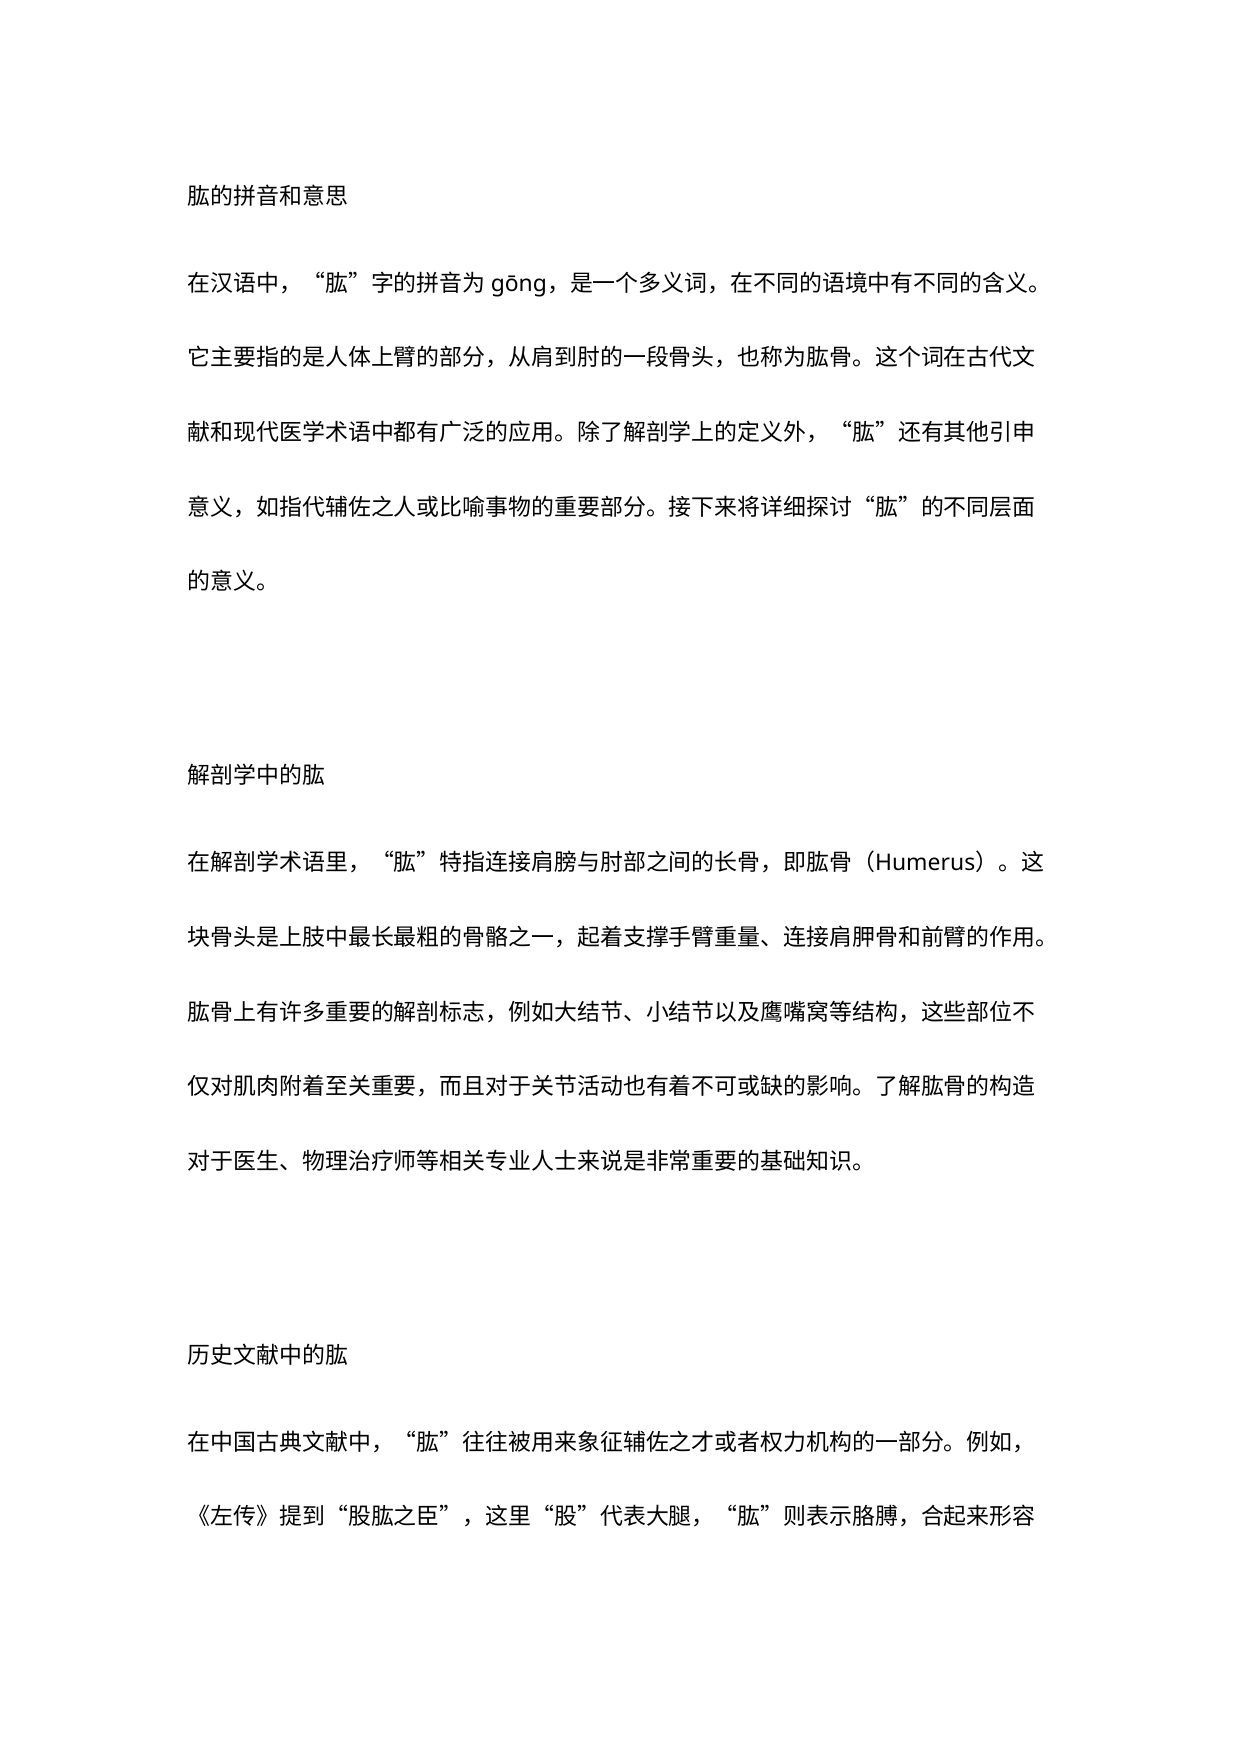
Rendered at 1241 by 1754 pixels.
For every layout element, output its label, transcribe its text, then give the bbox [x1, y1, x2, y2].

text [187, 1408, 1053, 1547]
text 在汉语中，“肱”字的拼音为 gōng，是一个多义词，在不同的语境中有不同的含义。它主要指的是人体上臂的部分，从肩到肘的一段骨头，也称为肱骨。这个词在古代文献和现代医学术语中都有广泛的应用。除了解剖学上的定义外，“肱”还有其他引申意义，如指代辅佐之人或比喻事物的重要部分。接下来将详细探讨“肱”的不同层面的意义。 [187, 248, 1053, 612]
text 解剖学中的肱 [187, 742, 1053, 807]
text 肱的拼音和意思 [187, 162, 1053, 227]
text 历史文献中的肱 [187, 1321, 1053, 1386]
text 在解剖学术语里，“肱”特指连接肩膀与肘部之间的长骨，即肱骨（Humerus）。这块骨头是上肢中最长最粗的骨骼之一，起着支撑手臂重量、连接肩胛骨和前臂的作用。肱骨上有许多重要的解剖标志，例如大结节、小结节以及鹰嘴窝等结构，这些部位不仅对肌肉附着至关重要，而且对于关节活动也有着不可或缺的影响。了解肱骨的构造对于医生、物理治疗师等相关专业人士来说是非常重要的基础知识。 [187, 828, 1053, 1192]
